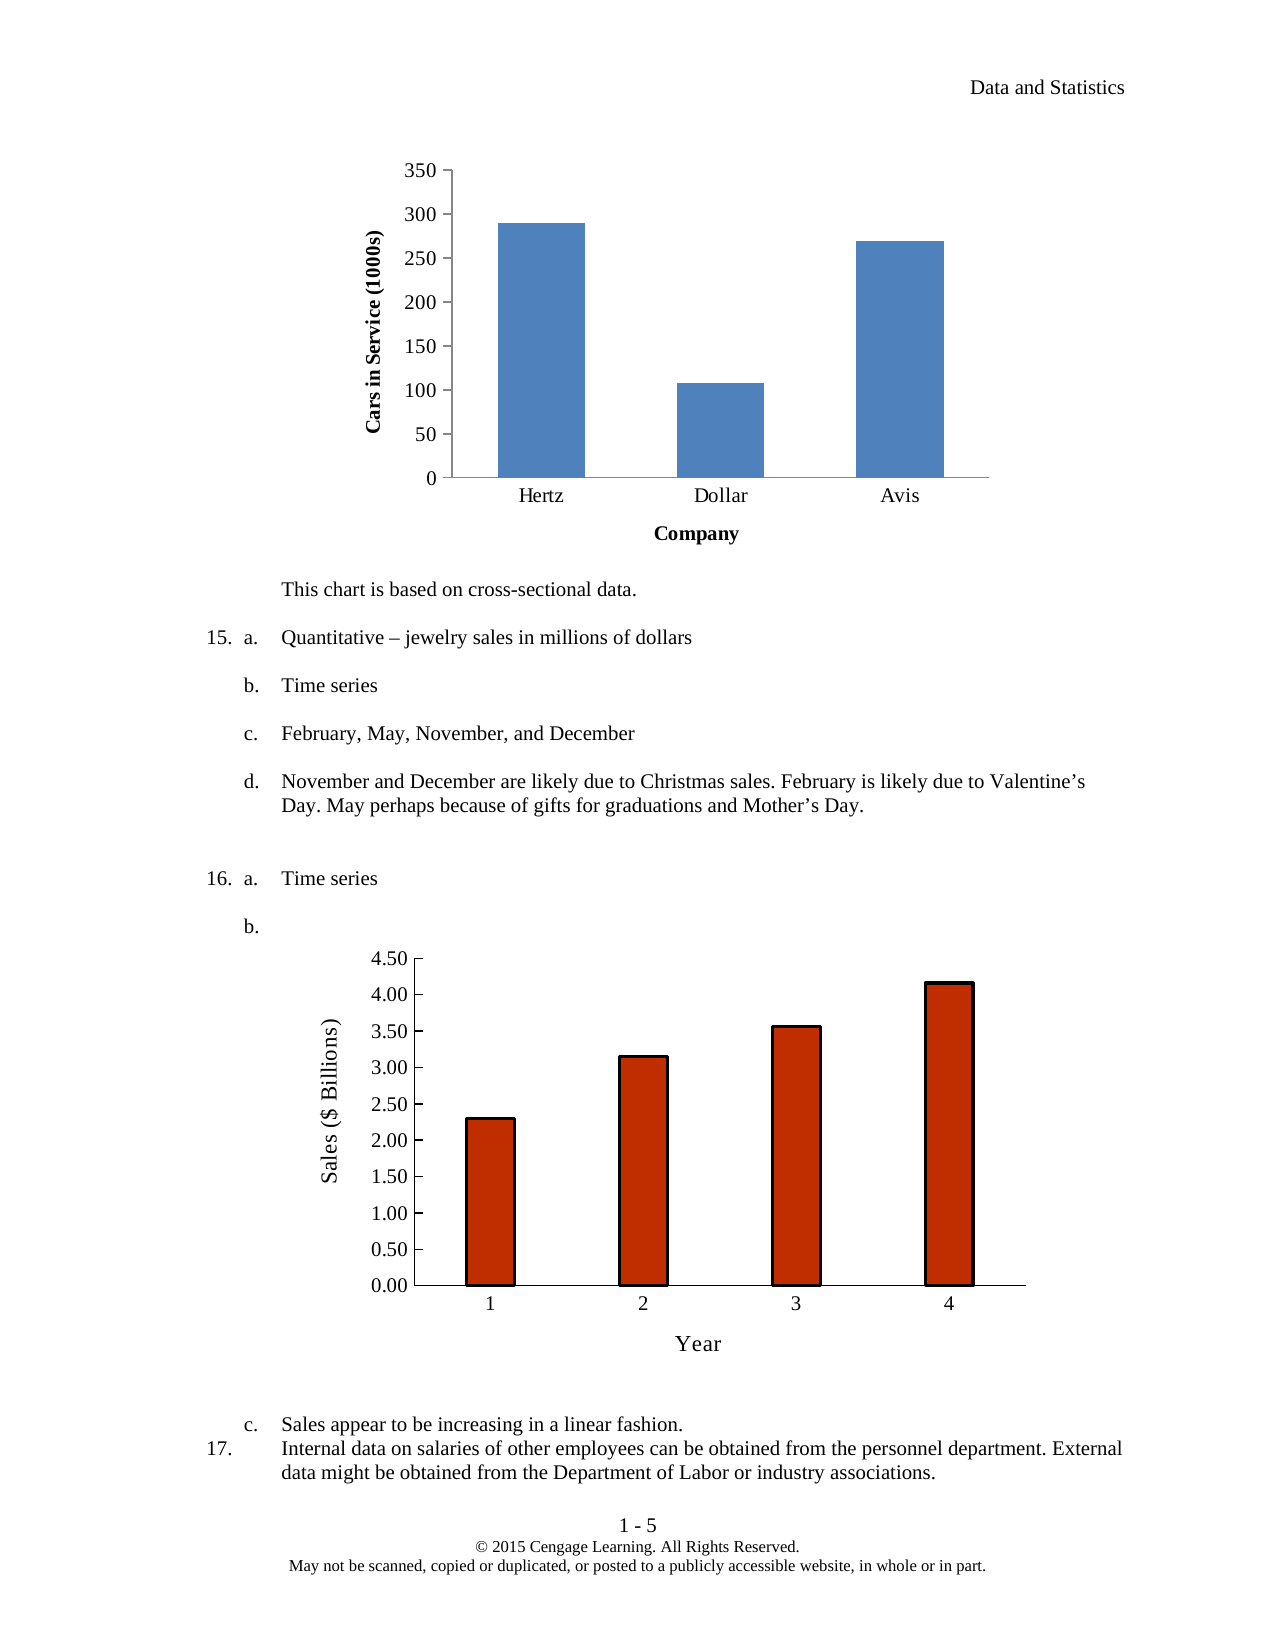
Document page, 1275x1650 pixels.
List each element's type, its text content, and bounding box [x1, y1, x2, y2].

text d. November and December are likely due to Christmas sales. February is likely due to Valentine’s Day. May perhaps because of gifts for graduations and Mother’s Day. [216, 769, 1125, 817]
text 15. a. Quantitative – jewelry sales in millions of dollars [206, 625, 1125, 649]
text b. Time series [206, 673, 1125, 697]
text 17. Internal data on salaries of other employees can be obtained from the personnel department. External data might be obtained from the Department of Labor or industry associations. [206, 1436, 1125, 1484]
text c. February, May, November, and December [206, 721, 1125, 745]
text c. Sales appear to be increasing in a linear fashion. [206, 1412, 1125, 1436]
text 16. a. Time series [206, 865, 1125, 889]
text This chart is based on cross-sectional data. [206, 577, 1125, 601]
text b. [206, 913, 1125, 938]
